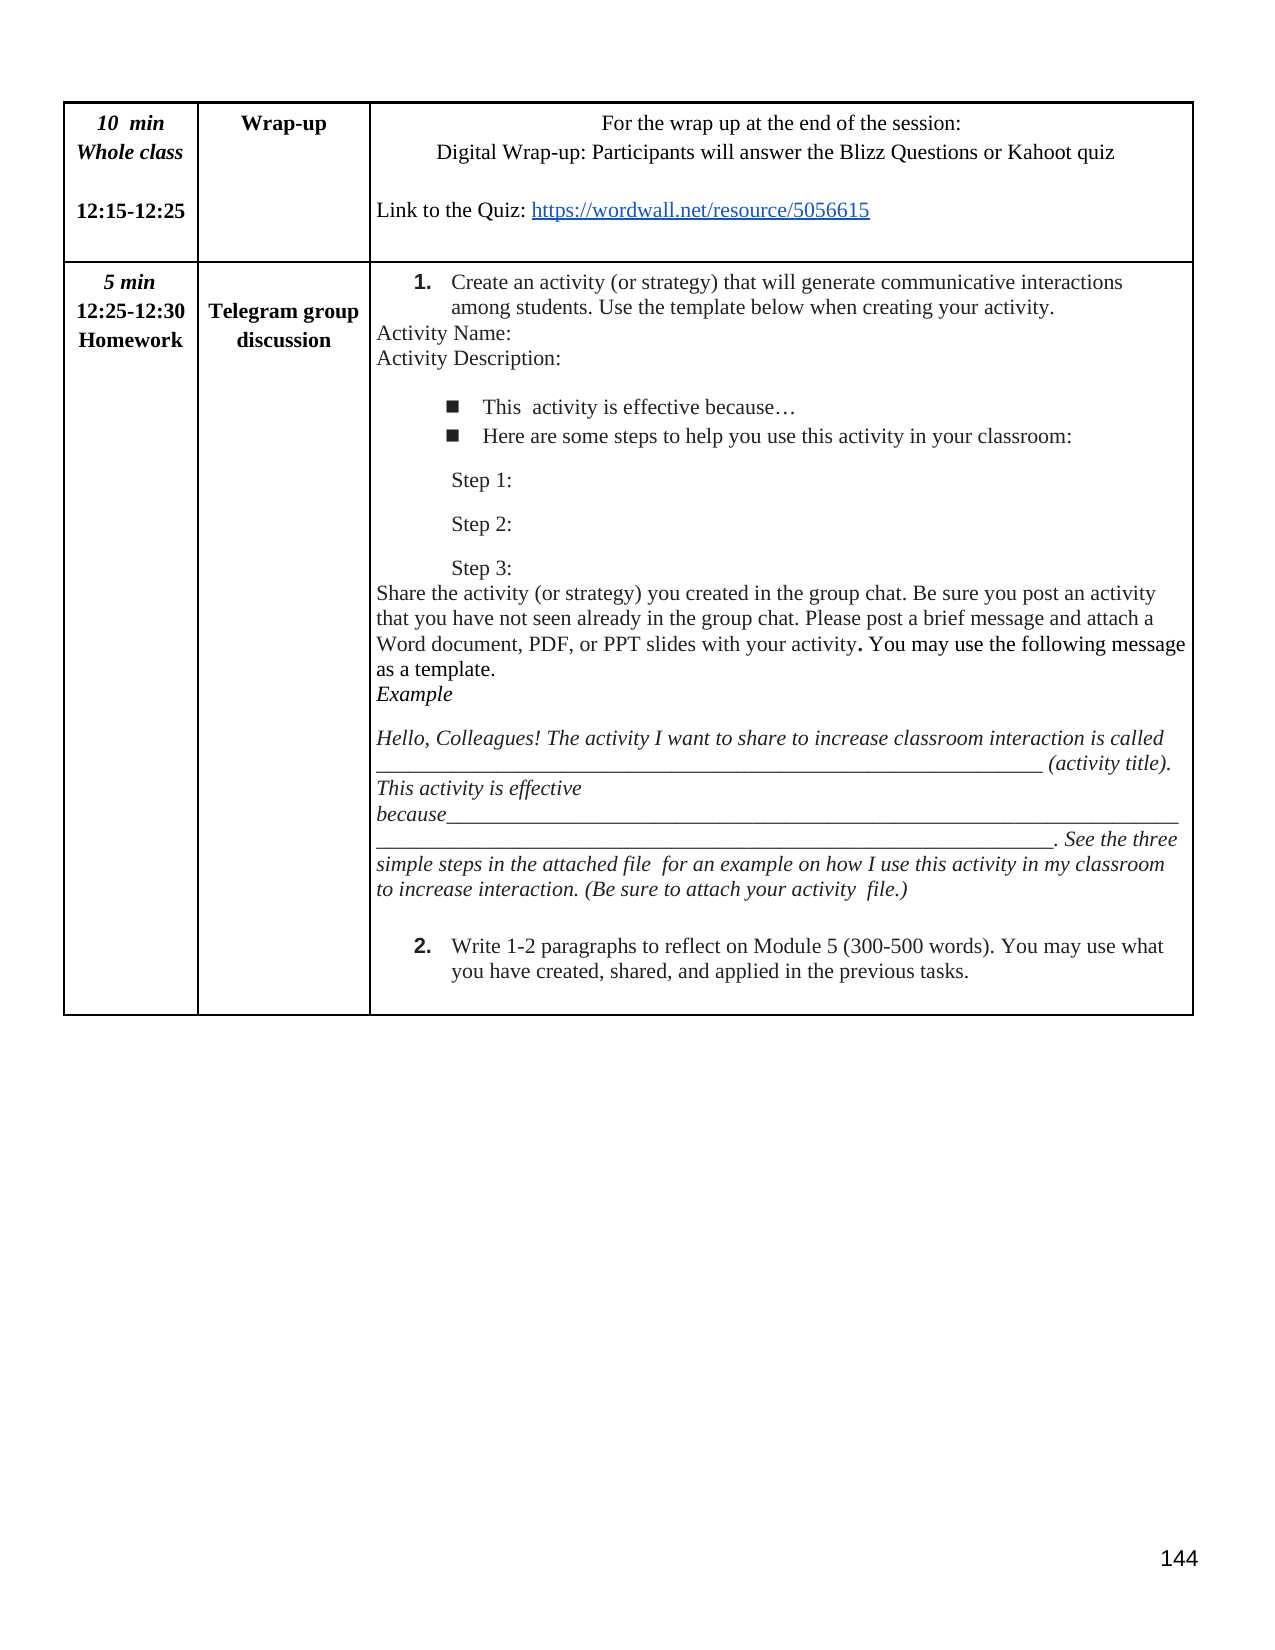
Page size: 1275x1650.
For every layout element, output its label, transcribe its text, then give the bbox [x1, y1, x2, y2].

table_cell Wrap-up [199, 104, 369, 261]
table_cell For the wrap up at the end of the session: Digital Wrap-up: Participants will answer the Blizz Questions or Kahoot quiz Link to the Quiz: https://wordwall.net/resource/5056615 [371, 104, 1192, 261]
table_cell Telegram group discussion [199, 263, 369, 1014]
table_cell 5 min 12:25-12:30 Homework [65, 263, 197, 1014]
table_cell 10 min Whole class 12:15-12:25 [65, 104, 197, 261]
table_cell Create an activity (or strategy) that will generate communicative interactions among students. Use the template below when creating your activity. Activity Name: Activity Description: This activity is effective because… Here are some steps to help you use this activity in your classroom: Step 1: Step 2: Step 3: Share the activity (or strategy) you created in the group chat. Be sure you post an activity that you have not seen already in the group chat. Please post a brief message and attach a Word document, PDF, or PPT slides with your activity. You may use the following message as a template. Example Hello, Colleagues! The activity I want to share to increase classroom interaction is called _____________________________________________________________ (activity title). This activity is effective because_________________________________________________________________________________________________________________________________. See the three simple steps in the attached file for an example on how I use this activity in my classroom to increase interaction. (Be sure to attach your activity file.) Write 1-2 paragraphs to reflect on Module 5 (300-500 words). You may use what you have created, shared, and applied in the previous tasks. [371, 263, 1192, 1014]
